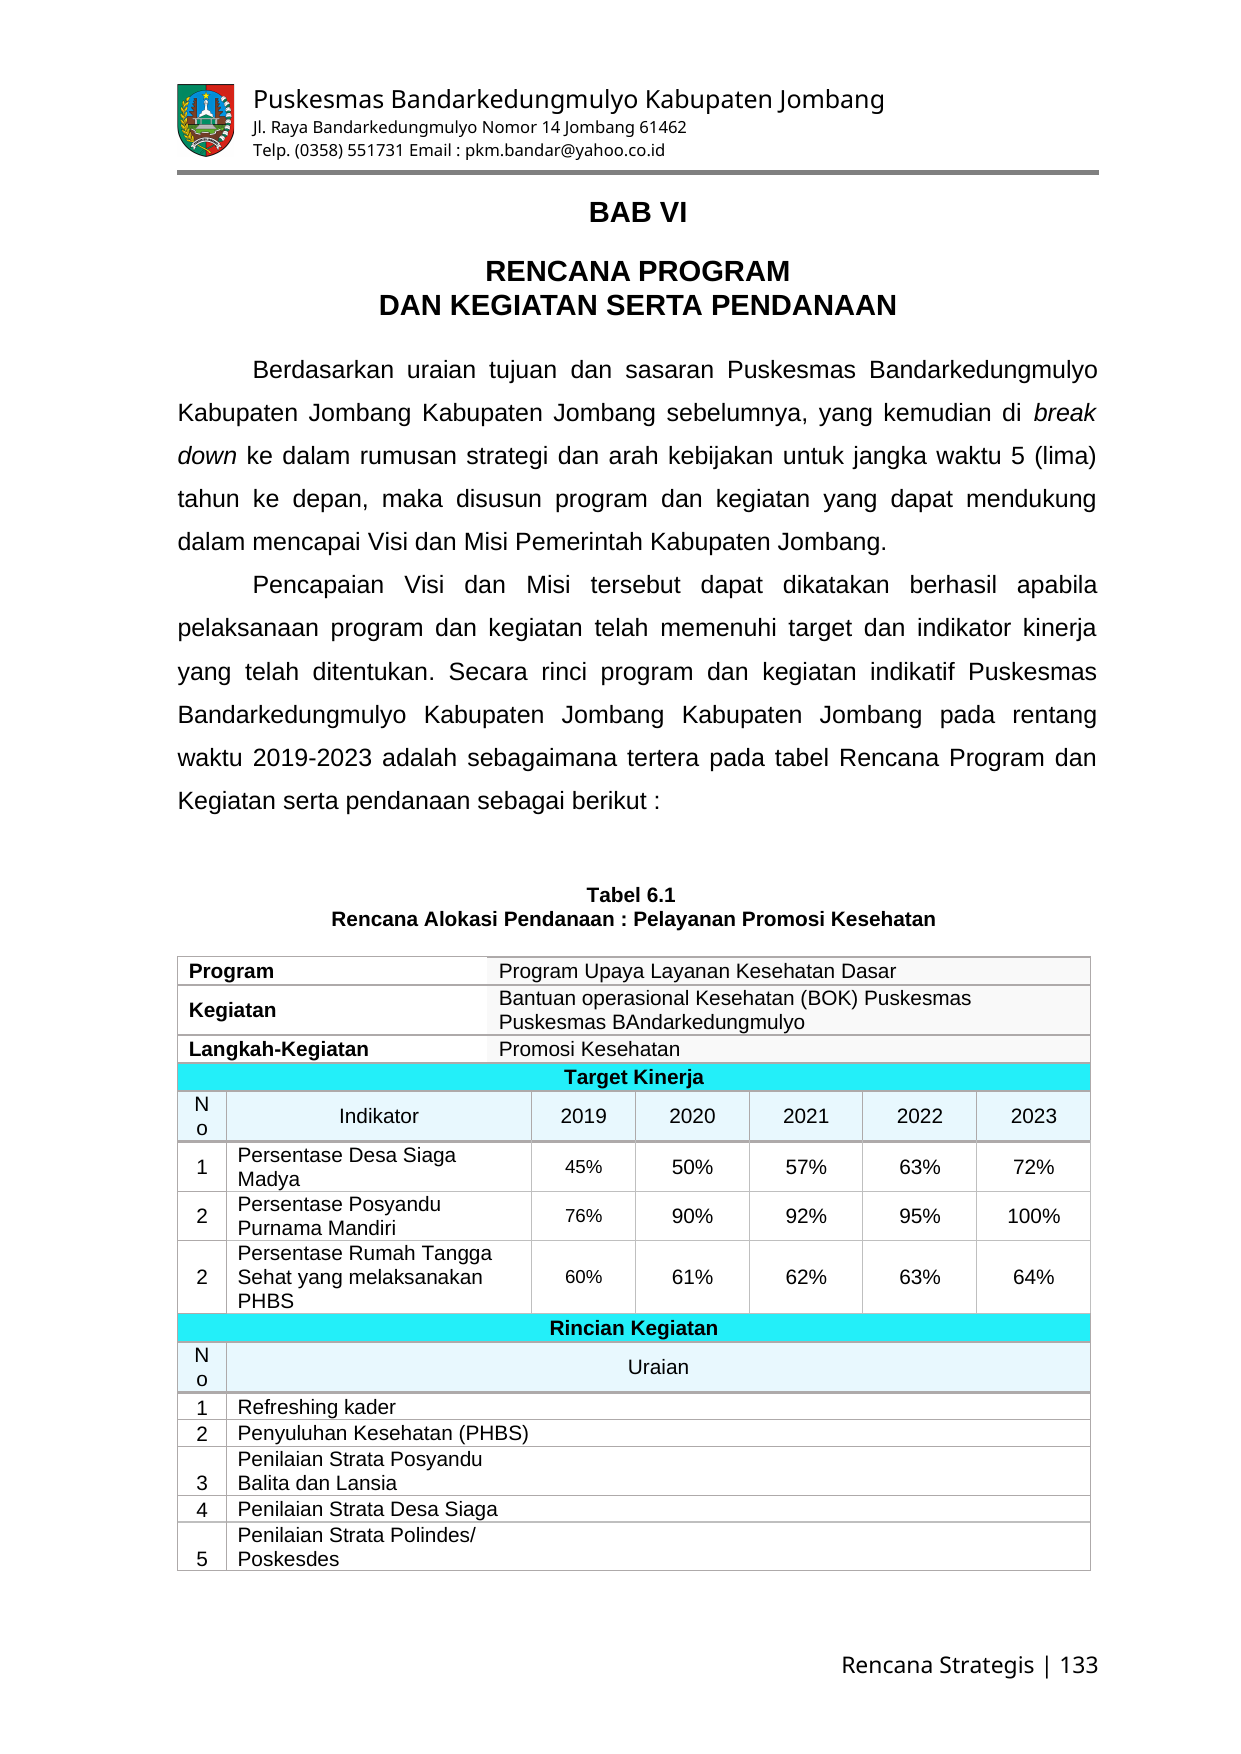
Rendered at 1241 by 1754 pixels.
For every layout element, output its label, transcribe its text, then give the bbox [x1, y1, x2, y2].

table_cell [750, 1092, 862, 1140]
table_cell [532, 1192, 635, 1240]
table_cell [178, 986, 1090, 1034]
text BAB VI [177, 195, 1098, 229]
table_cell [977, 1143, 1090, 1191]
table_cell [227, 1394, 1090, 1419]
picture [177, 84, 235, 157]
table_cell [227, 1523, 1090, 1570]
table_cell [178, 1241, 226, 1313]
title RENCANA PROGRAM [177, 254, 1098, 288]
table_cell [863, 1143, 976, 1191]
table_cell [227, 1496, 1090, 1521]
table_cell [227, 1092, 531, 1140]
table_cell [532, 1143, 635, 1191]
title DAN KEGIATAN SERTA PENDANAAN [177, 288, 1098, 322]
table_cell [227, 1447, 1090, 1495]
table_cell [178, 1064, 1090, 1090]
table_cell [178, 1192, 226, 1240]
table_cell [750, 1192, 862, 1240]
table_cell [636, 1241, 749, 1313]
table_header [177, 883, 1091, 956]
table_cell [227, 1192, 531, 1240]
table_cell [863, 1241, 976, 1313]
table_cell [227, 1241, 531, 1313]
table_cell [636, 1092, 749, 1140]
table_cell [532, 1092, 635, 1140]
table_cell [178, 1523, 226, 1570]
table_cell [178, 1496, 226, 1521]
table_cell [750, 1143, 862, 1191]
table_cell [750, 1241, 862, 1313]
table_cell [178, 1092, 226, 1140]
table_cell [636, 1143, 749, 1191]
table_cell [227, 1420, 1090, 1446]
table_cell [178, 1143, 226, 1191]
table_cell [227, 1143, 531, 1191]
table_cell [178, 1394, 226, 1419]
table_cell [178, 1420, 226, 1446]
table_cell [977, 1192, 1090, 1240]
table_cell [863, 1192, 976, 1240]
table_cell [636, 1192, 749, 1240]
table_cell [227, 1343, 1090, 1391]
text Berdasarkan uraian tujuan dan sasaran Puskesmas Bandarkedungmulyo Kabupaten Jombang Kabupaten Jombang sebelumnya, yang kemudian di break down ke dalam rumusan strategi dan arah kebijakan untuk jangka waktu 5 (lima) tahun ke depan, maka disusun program dan kegiatan yang dapat mendukung dalam mencapai Visi dan Misi Pemerintah Kabupaten Jombang. [177, 354, 1098, 556]
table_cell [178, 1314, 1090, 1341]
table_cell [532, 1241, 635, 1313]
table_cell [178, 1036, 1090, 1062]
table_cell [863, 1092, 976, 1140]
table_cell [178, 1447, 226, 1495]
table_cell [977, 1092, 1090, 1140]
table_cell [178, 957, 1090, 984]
text Pencapaian Visi dan Misi tersebut dapat dikatakan berhasil apabila pelaksanaan program dan kegiatan telah memenuhi target dan indikator kinerja yang telah ditentukan. Secara rinci program dan kegiatan indikatif Puskesmas Bandarkedungmulyo Kabupaten Jombang Kabupaten Jombang pada rentang waktu 2019-2023 adalah sebagaimana tertera pada tabel Rencana Program dan Kegiatan serta pendanaan sebagai berikut : [177, 570, 1098, 814]
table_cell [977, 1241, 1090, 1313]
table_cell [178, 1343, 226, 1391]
